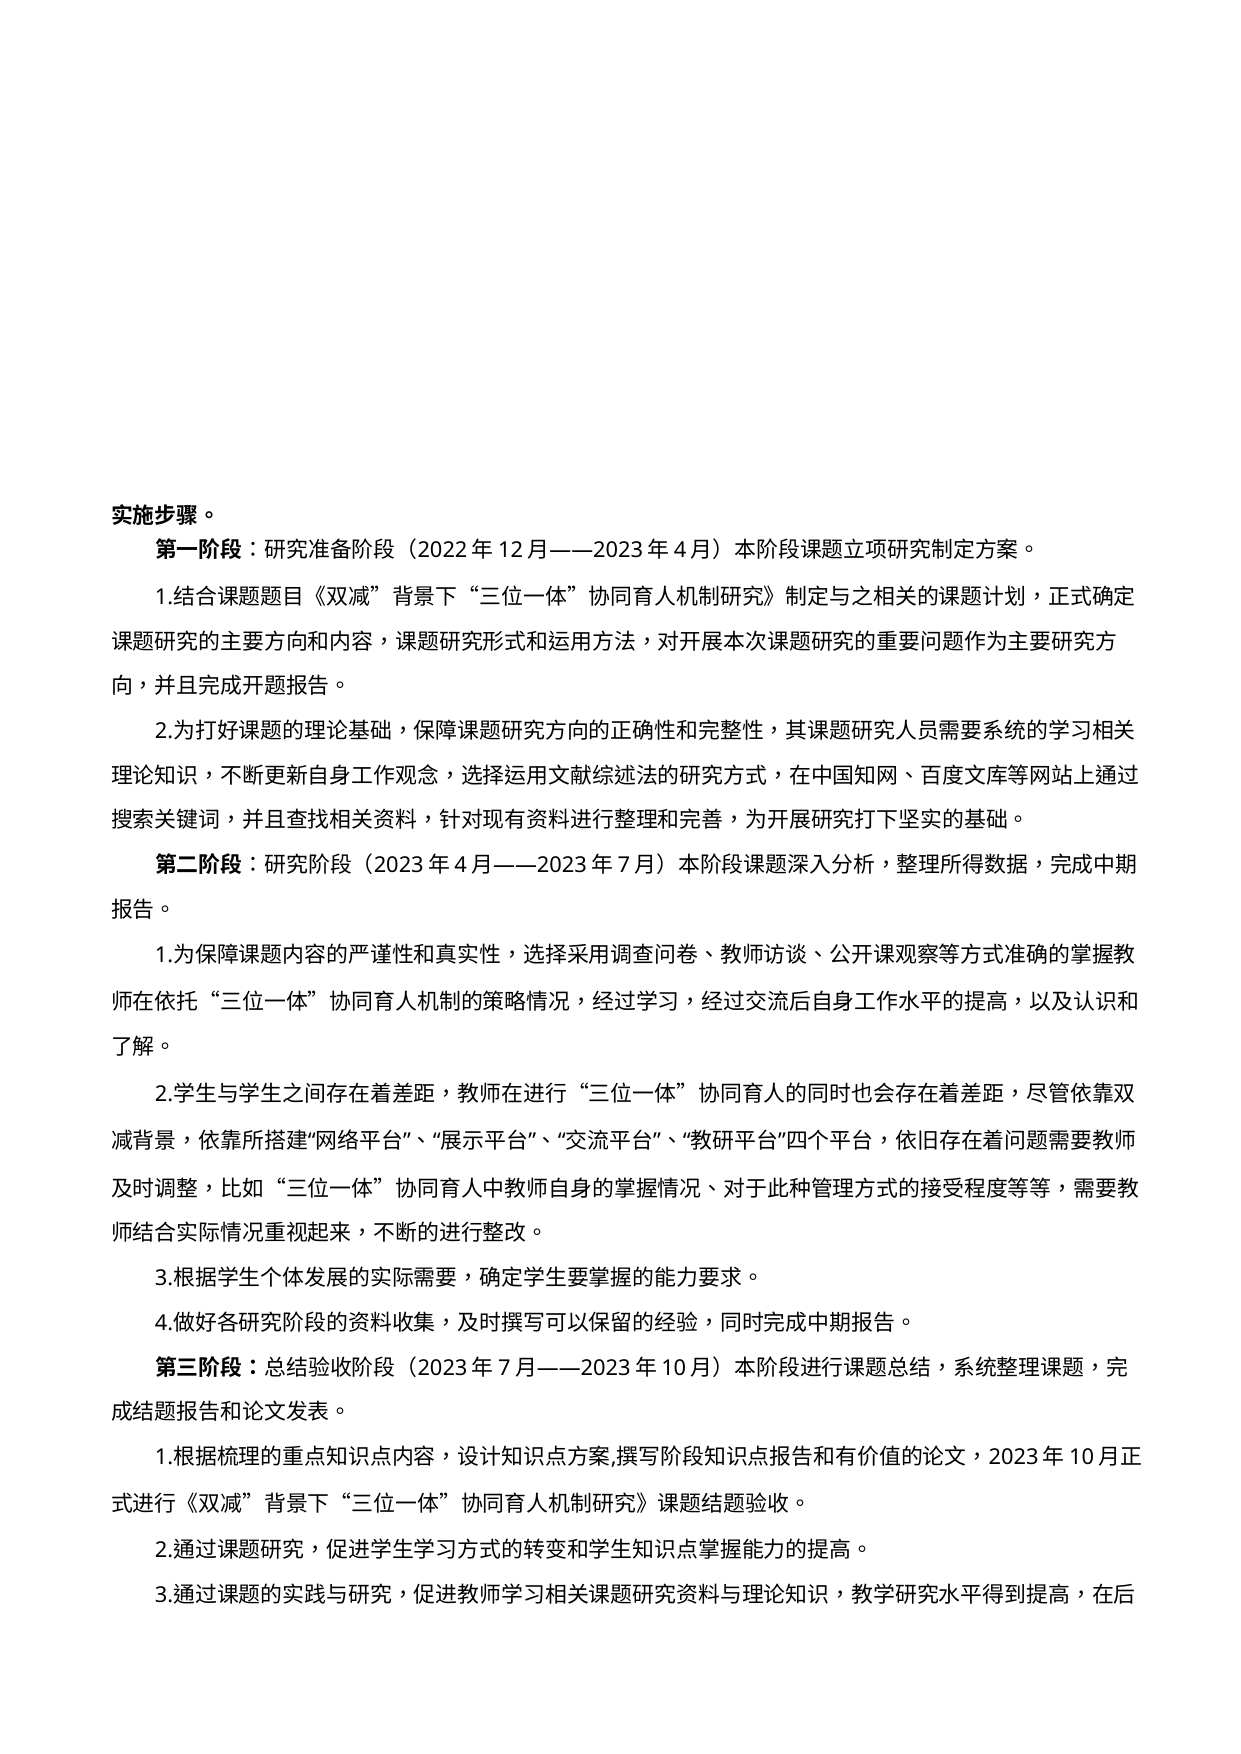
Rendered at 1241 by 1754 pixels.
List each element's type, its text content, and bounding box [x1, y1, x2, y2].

text 3.根据学生个体发展的实际需要，确定学生要掌握的能力要求。 [111, 1262, 1145, 1292]
text 第一阶段：研究准备阶段（2022年12月——2023年4月）本阶段课题立项研究制定方案。 [111, 534, 1145, 564]
text 第三阶段：总结验收阶段（2023年7月——2023年10月）本阶段进行课题总结，系统整理课题，完成结题报告和论文发表。 [111, 1351, 1145, 1426]
text 2.学生与学生之间存在着差距，教师在进行“三位一体”协同育人的同时也会存在着差距，尽管依靠双减背景，依靠所搭建“网络平台”、“展示平台”、“交流平台”、“教研平台”四个平台，依旧存在着问题需要教师及时调整，比如“三位一体”协同育人中教师自身的掌握情况、对于此种管理方式的接受程度等等，需要教师结合实际情况重视起来，不断的进行整改。 [111, 1076, 1145, 1247]
list 实施步骤。 [111, 498, 1145, 530]
text 1.根据梳理的重点知识点内容，设计知识点方案,撰写阶段知识点报告和有价值的论文，2023年10月正式进行《双减”背景下“三位一体”协同育人机制研究》课题结题验收。 [111, 1441, 1145, 1518]
text 2.为打好课题的理论基础，保障课题研究方向的正确性和完整性，其课题研究人员需要系统的学习相关理论知识，不断更新自身工作观念，选择运用文献综述法的研究方式，在中国知网、百度文库等网站上通过搜索关键词，并且查找相关资料，针对现有资料进行整理和完善，为开展研究打下坚实的基础。 [111, 715, 1145, 834]
text 第二阶段：研究阶段（2023年4月——2023年7月）本阶段课题深入分析，整理所得数据，完成中期报告。 [111, 849, 1145, 924]
text 1.结合课题题目《双减”背景下“三位一体”协同育人机制研究》制定与之相关的课题计划，正式确定课题研究的主要方向和内容，课题研究形式和运用方法，对开展本次课题研究的重要问题作为主要研究方向，并且完成开题报告。 [111, 579, 1145, 700]
text 4.做好各研究阶段的资料收集，及时撰写可以保留的经验，同时完成中期报告。 [111, 1307, 1145, 1337]
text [111, 1579, 1145, 1608]
text 2.通过课题研究，促进学生学习方式的转变和学生知识点掌握能力的提高。 [111, 1534, 1145, 1564]
text 1.为保障课题内容的严谨性和真实性，选择采用调查问卷、教师访谈、公开课观察等方式准确的掌握教师在依托“三位一体”协同育人机制的策略情况，经过学习，经过交流后自身工作水平的提高，以及认识和了解。 [111, 938, 1145, 1061]
